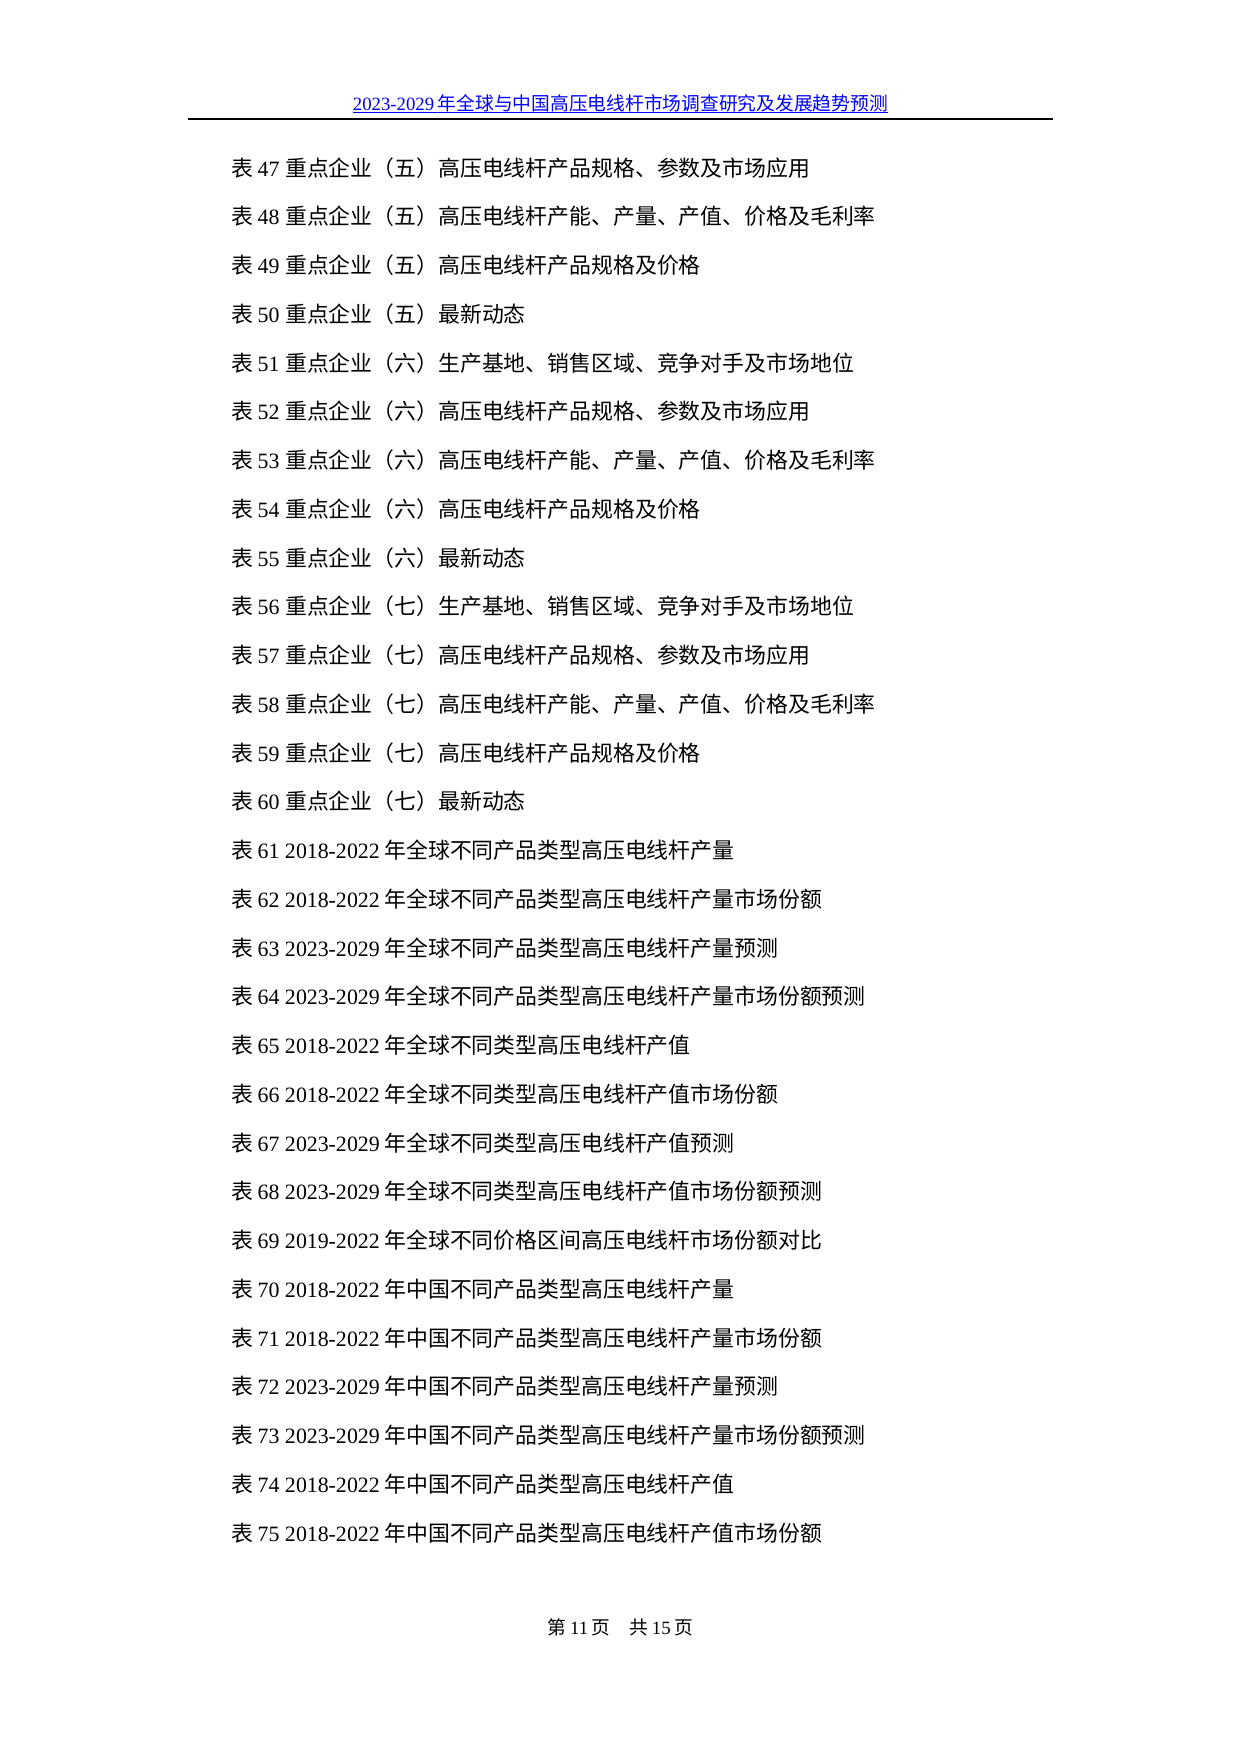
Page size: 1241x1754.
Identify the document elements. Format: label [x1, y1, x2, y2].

text [187, 150, 1053, 1548]
